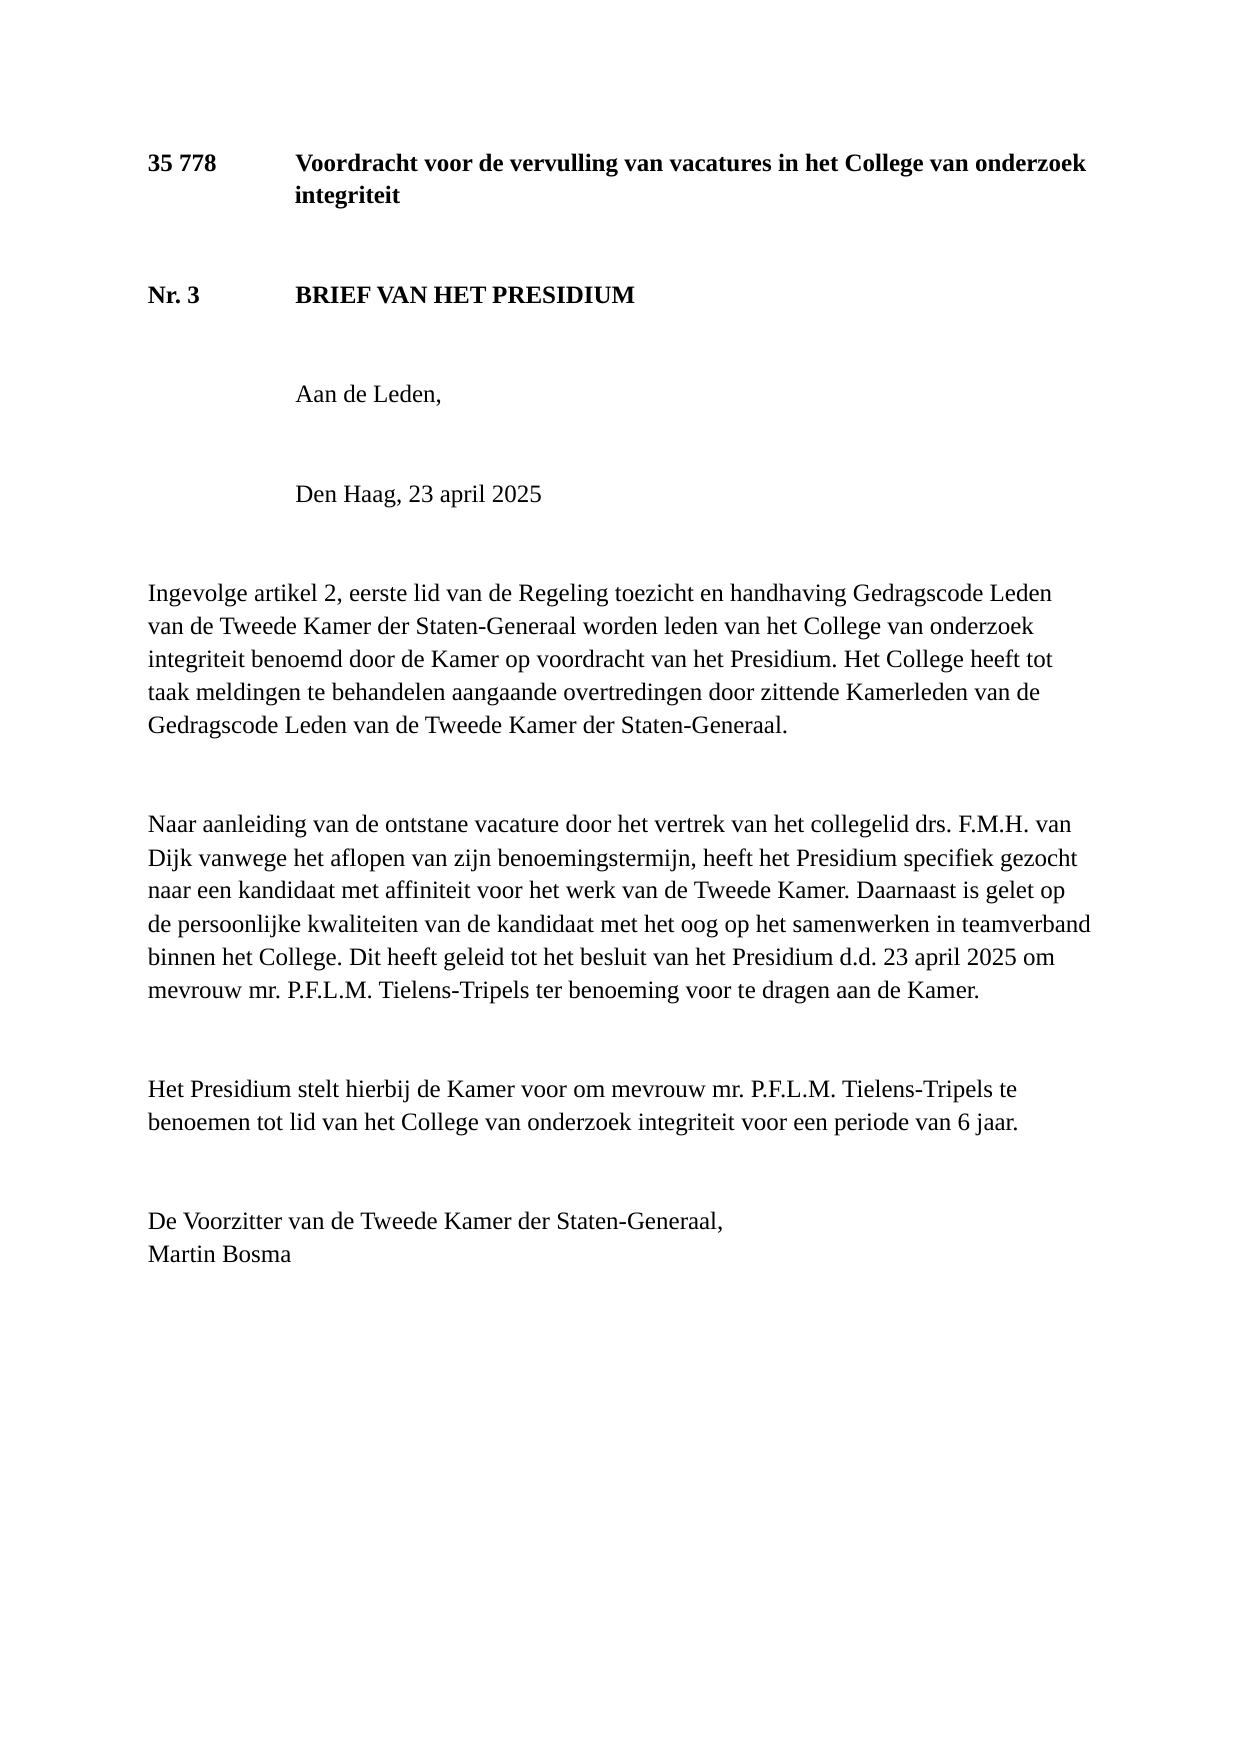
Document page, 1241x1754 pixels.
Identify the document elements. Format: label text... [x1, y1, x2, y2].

text Ingevolge artikel 2, eerste lid van de Regeling toezicht en handhaving Gedragscode Leden van de Tweede Kamer der Staten-Generaal worden leden van het College van onderzoek integriteit benoemd door de Kamer op voordracht van het Presidium. Het College heeft tot taak meldingen te behandelen aangaande overtredingen door zittende Kamerleden van de Gedragscode Leden van de Tweede Kamer der Staten-Generaal. [148, 578, 1093, 739]
text De Voorzitter van de Tweede Kamer der Staten-Generaal, Martin Bosma [148, 1206, 1093, 1268]
text Naar aanleiding van de ontstane vacature door het vertrek van het collegelid drs. F.M.H. van Dijk vanwege het aflopen van zijn benoemingstermijn, heeft het Presidium specifiek gezocht naar een kandidaat met affiniteit voor het werk van de Tweede Kamer. Daarnaast is gelet op de persoonlijke kwaliteiten van de kandidaat met het oog op het samenwerken in teamverband binnen het College. Dit heeft geleid tot het besluit van het Presidium d.d. 23 april 2025 om mevrouw mr. P.F.L.M. Tielens-Tripels ter benoeming voor te dragen aan de Kamer. [148, 809, 1093, 1003]
text Den Haag, 23 april 2025 [221, 479, 1093, 507]
text Aan de Leden, [221, 379, 1093, 408]
text Het Presidium stelt hierbij de Kamer voor om mevrouw mr. P.F.L.M. Tielens-Tripels te benoemen tot lid van het College van onderzoek integriteit voor een periode van 6 jaar. [148, 1074, 1093, 1136]
text Nr. 3 BRIEF VAN HET PRESIDIUM [148, 280, 1093, 309]
text 35 778 Voordracht voor de vervulling van vacatures in het College van onderzoek integriteit [148, 148, 1093, 209]
